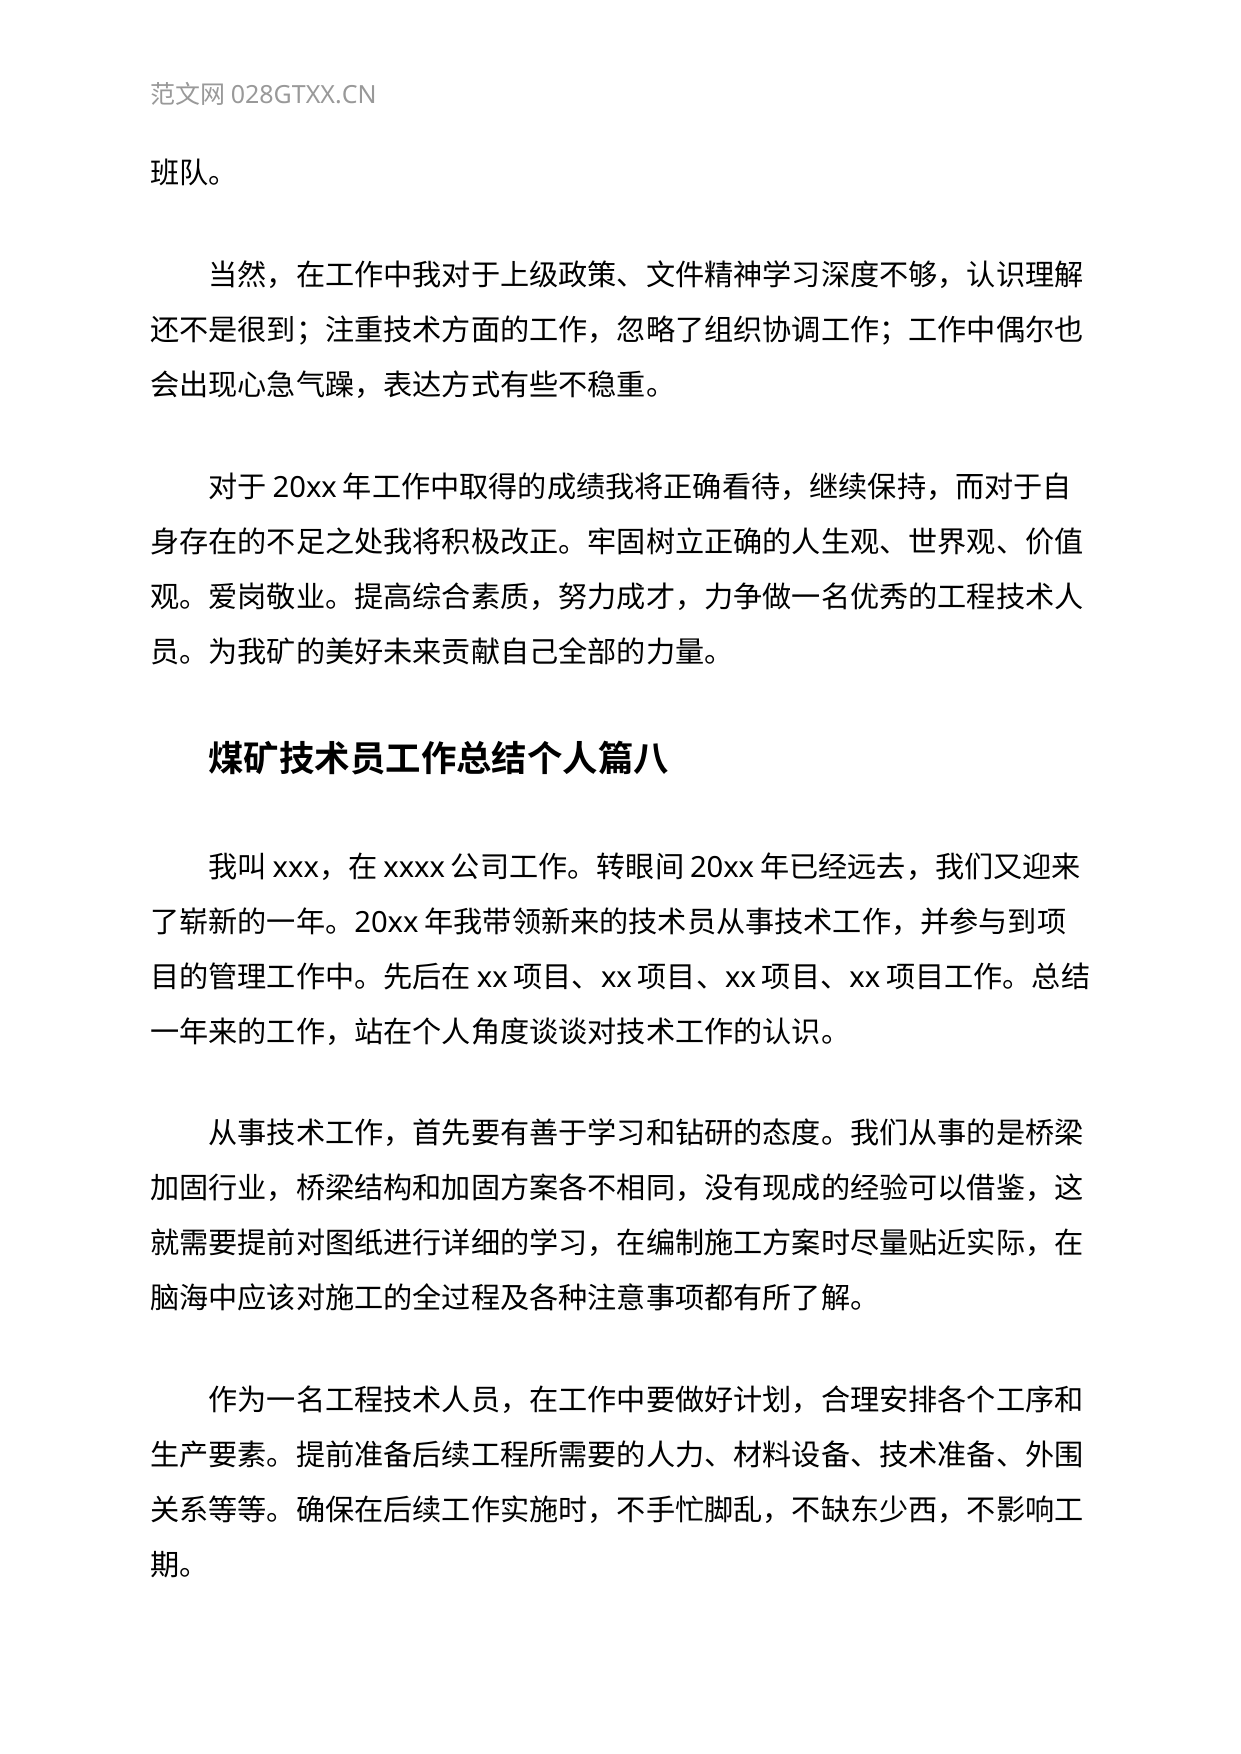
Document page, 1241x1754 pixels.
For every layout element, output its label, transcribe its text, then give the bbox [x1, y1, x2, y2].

text 对于20xx年工作中取得的成绩我将正确看待，继续保持，而对于自身存在的不足之处我将积极改正。牢固树立正确的人生观、世界观、价值观。爱岗敬业。提高综合素质，努力成才，力争做一名优秀的工程技术人员。为我矿的美好未来贡献自己全部的力量。 [150, 463, 1090, 670]
text 从事技术工作，首先要有善于学习和钻研的态度。我们从事的是桥梁加固行业，桥梁结构和加固方案各不相同，没有现成的经验可以借鉴，这就需要提前对图纸进行详细的学习，在编制施工方案时尽量贴近实际，在脑海中应该对施工的全过程及各种注意事项都有所了解。 [150, 1110, 1090, 1317]
text 作为一名工程技术人员，在工作中要做好计划，合理安排各个工序和生产要素。提前准备后续工程所需要的人力、材料设备、技术准备、外围关系等等。确保在后续工作实施时，不手忙脚乱，不缺东少西，不影响工期。 [150, 1377, 1090, 1583]
text 我叫xxx，在xxxx公司工作。转眼间20xx年已经远去，我们又迎来了崭新的一年。20xx年我带领新来的技术员从事技术工作，并参与到项目的管理工作中。先后在xx项目、xx项目、xx项目、xx项目工作。总结一年来的工作，站在个人角度谈谈对技术工作的认识。 [150, 843, 1090, 1051]
text 煤矿技术员工作总结个人篇八 [150, 730, 1090, 781]
text 当然，在工作中我对于上级政策、文件精神学习深度不够，认识理解还不是很到；注重技术方面的工作，忽略了组织协调工作；工作中偶尔也会出现心急气躁，表达方式有些不稳重。 [150, 252, 1090, 404]
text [150, 150, 1090, 192]
